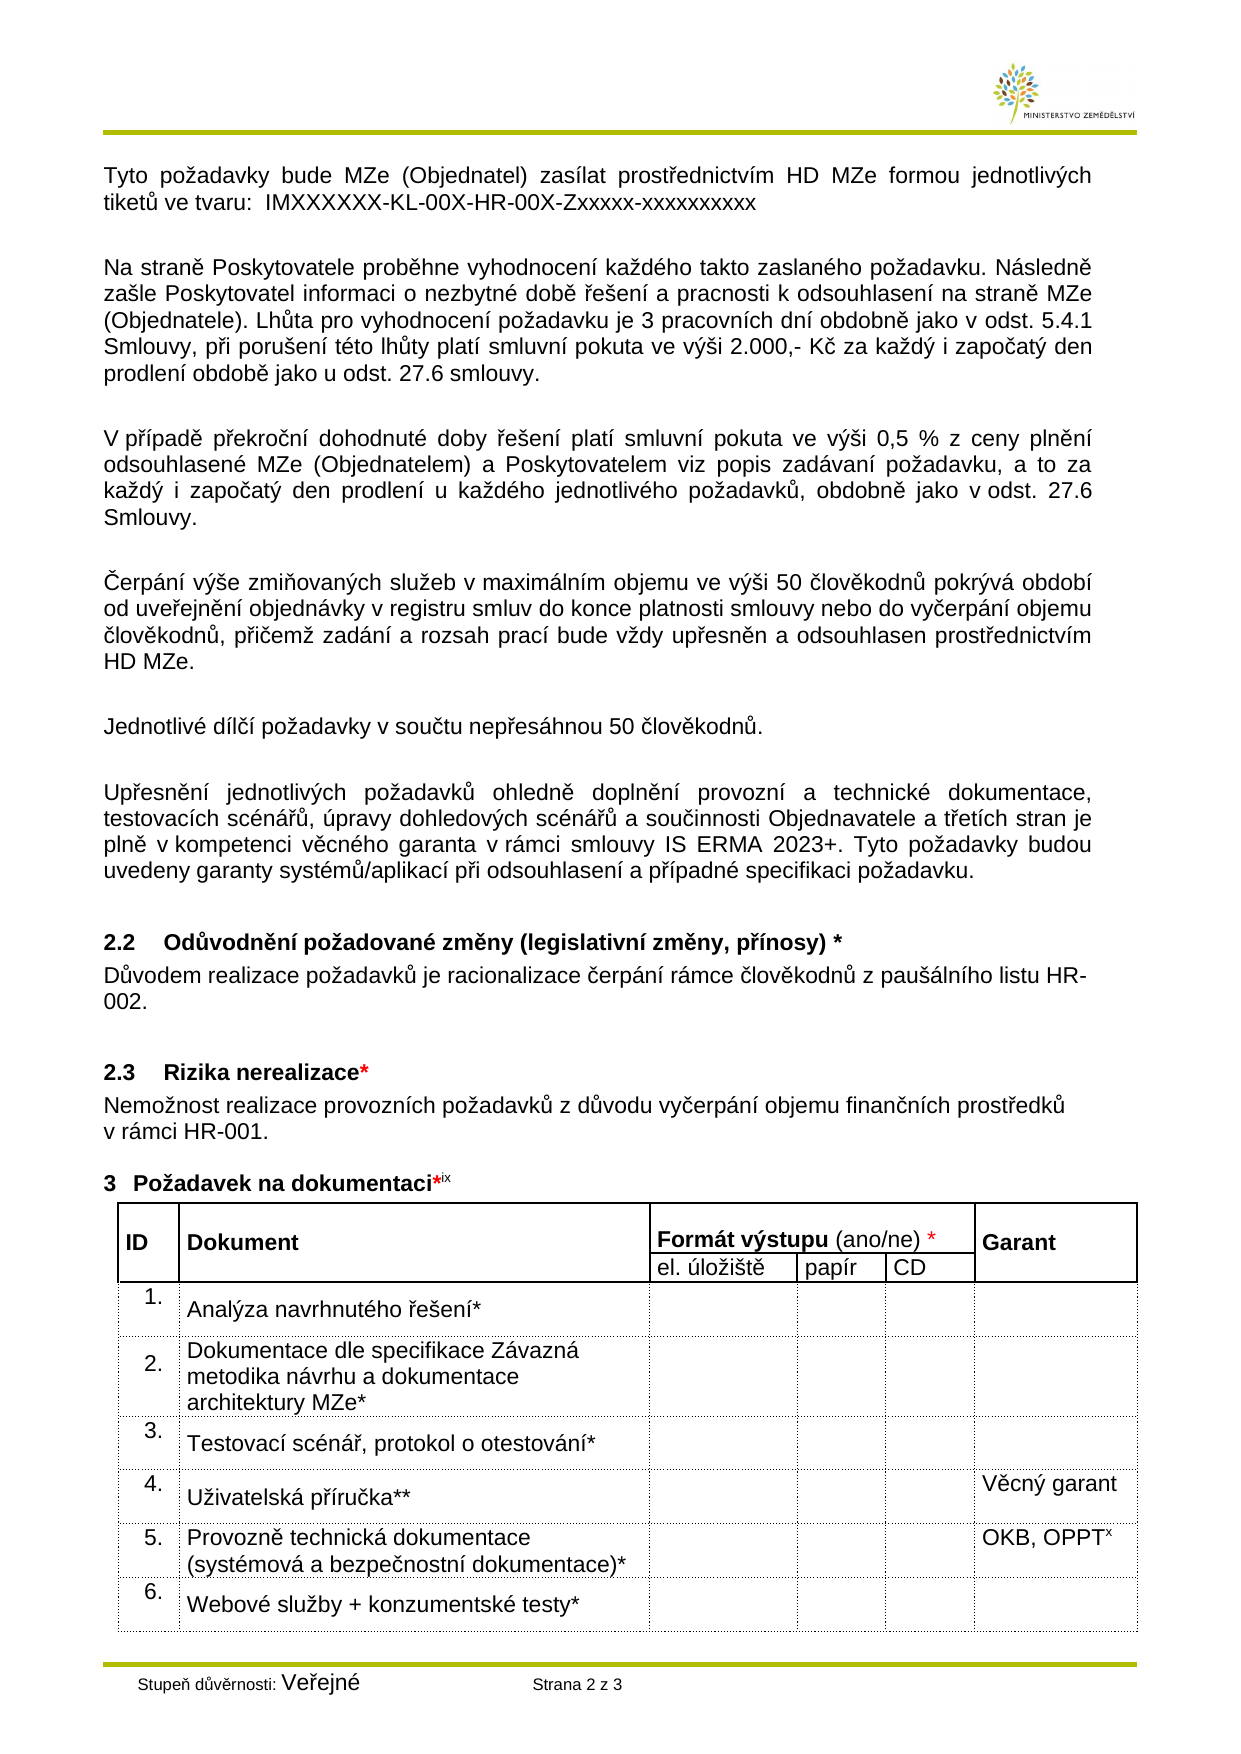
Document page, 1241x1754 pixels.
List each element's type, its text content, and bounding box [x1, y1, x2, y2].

table_header Formát výstupu (ano/ne) * [651, 1204, 974, 1252]
table_cell Analýza navrhnutého řešení* [179, 1283, 649, 1336]
table_cell [650, 1336, 797, 1416]
table_cell Uživatelská příručka** [179, 1469, 649, 1523]
subtitle Požadavek na dokumentaci* [103, 1170, 1092, 1196]
table_cell [118, 1469, 179, 1523]
subtitle Rizika nerealizace* [103, 1059, 1092, 1086]
text Důvodem realizace požadavků je racionalizace čerpání rámce člověkodnů z paušálního listu HR-002. [103, 962, 1092, 1014]
table_cell [797, 1577, 886, 1631]
table_header Dokument [180, 1204, 649, 1281]
table_header Garant [976, 1204, 1136, 1281]
table_cell [118, 1336, 179, 1416]
table_header ID [119, 1204, 178, 1281]
table_cell [797, 1523, 886, 1577]
list V případě překroční dohodnuté doby řešení platí smluvní pokuta ve výši 0,5 % z ceny plnění odsouhlasené MZe (Objednatelem) a Poskytovatelem viz popis zadávaní požadavku, a to za každý i započatý den prodlení u každého jednotlivého požadavků, obdobně jako v odst. 27.6 Smlouvy. [103, 425, 1092, 530]
table_cell [650, 1469, 797, 1523]
table_cell [975, 1577, 1137, 1631]
picture [991, 59, 1137, 128]
table_cell [118, 1523, 179, 1577]
table_cell [118, 1416, 179, 1469]
table_cell [797, 1469, 886, 1523]
table_cell el. úložiště [651, 1254, 796, 1281]
table_cell [975, 1336, 1137, 1416]
table_cell [118, 1282, 179, 1336]
table_cell [975, 1416, 1137, 1469]
text Nemožnost realizace provozních požadavků z důvodu vyčerpání objemu finančních prostředků v rámci HR-001. [103, 1092, 1092, 1145]
table_cell [118, 1577, 179, 1631]
table_cell [886, 1523, 974, 1577]
text Čerpání výše zmiňovaných služeb v maximálním objemu ve výši 50 člověkodnů pokrývá období od uveřejnění objednávky v registru smluv do konce platnosti smlouvy nebo do vyčerpání objemu člověkodnů, přičemž zadání a rozsah prací bude vždy upřesněn a odsouhlasen prostřednictvím HD MZe. [103, 569, 1092, 674]
table_cell Věcný garant [975, 1469, 1137, 1523]
table_cell [650, 1523, 797, 1577]
table_cell [886, 1416, 974, 1469]
table_cell [797, 1283, 886, 1336]
table_cell [886, 1336, 974, 1416]
text Jednotlivé dílčí požadavky v součtu nepřesáhnou 50 člověkodnů. [103, 713, 1092, 739]
table_cell Webové služby + konzumentské testy* [179, 1577, 649, 1631]
table_cell [886, 1283, 974, 1336]
table_cell papír [798, 1254, 885, 1281]
table_cell CD [887, 1254, 974, 1281]
table_cell Provozně technická dokumentace (systémová a bezpečnostní dokumentace)* [179, 1523, 649, 1577]
table_cell [886, 1469, 974, 1523]
table_cell [975, 1283, 1137, 1336]
table_cell [797, 1336, 886, 1416]
table_cell Testovací scénář, protokol o otestování* [179, 1416, 649, 1469]
text Tyto požadavky bude MZe (Objednatel) zasílat prostřednictvím HD MZe formou jednotlivých tiketů ve tvaru: IMXXXXXX-KL-00X-HR-00X-Zxxxxx-xxxxxxxxxx [103, 162, 1092, 215]
table_cell Dokumentace dle specifikace Závazná metodika návrhu a dokumentace architektury MZe* [179, 1336, 649, 1416]
table_cell OKB, OPPT [975, 1523, 1137, 1577]
table_cell [650, 1283, 797, 1336]
table_cell [650, 1577, 797, 1631]
text Na straně Poskytovatele proběhne vyhodnocení každého takto zaslaného požadavku. Následně zašle Poskytovatel informaci o nezbytné době řešení a pracnosti k odsouhlasení na straně MZe (Objednatele). Lhůta pro vyhodnocení požadavku je 3 pracovních dní obdobně jako v odst. 5.4.1 Smlouvy, při porušení této lhůty platí smluvní pokuta ve výši 2.000,- Kč za každý i započatý den prodlení obdobě jako u odst. 27.6 smlouvy. [103, 254, 1092, 386]
text Upřesnění jednotlivých požadavků ohledně doplnění provozní a technické dokumentace, testovacích scénářů, úpravy dohledových scénářů a součinnosti Objednavatele a třetích stran je plně v kompetenci věcného garanta v rámci smlouvy IS ERMA 2023+. Tyto požadavky budou uvedeny garanty systémů/aplikací při odsouhlasení a případné specifikaci požadavku. [103, 778, 1092, 884]
table_cell [650, 1416, 797, 1469]
table_cell [886, 1577, 974, 1631]
table_cell [797, 1416, 886, 1469]
subtitle Odůvodnění požadované změny (legislativní změny, přínosy) * [103, 929, 1092, 955]
